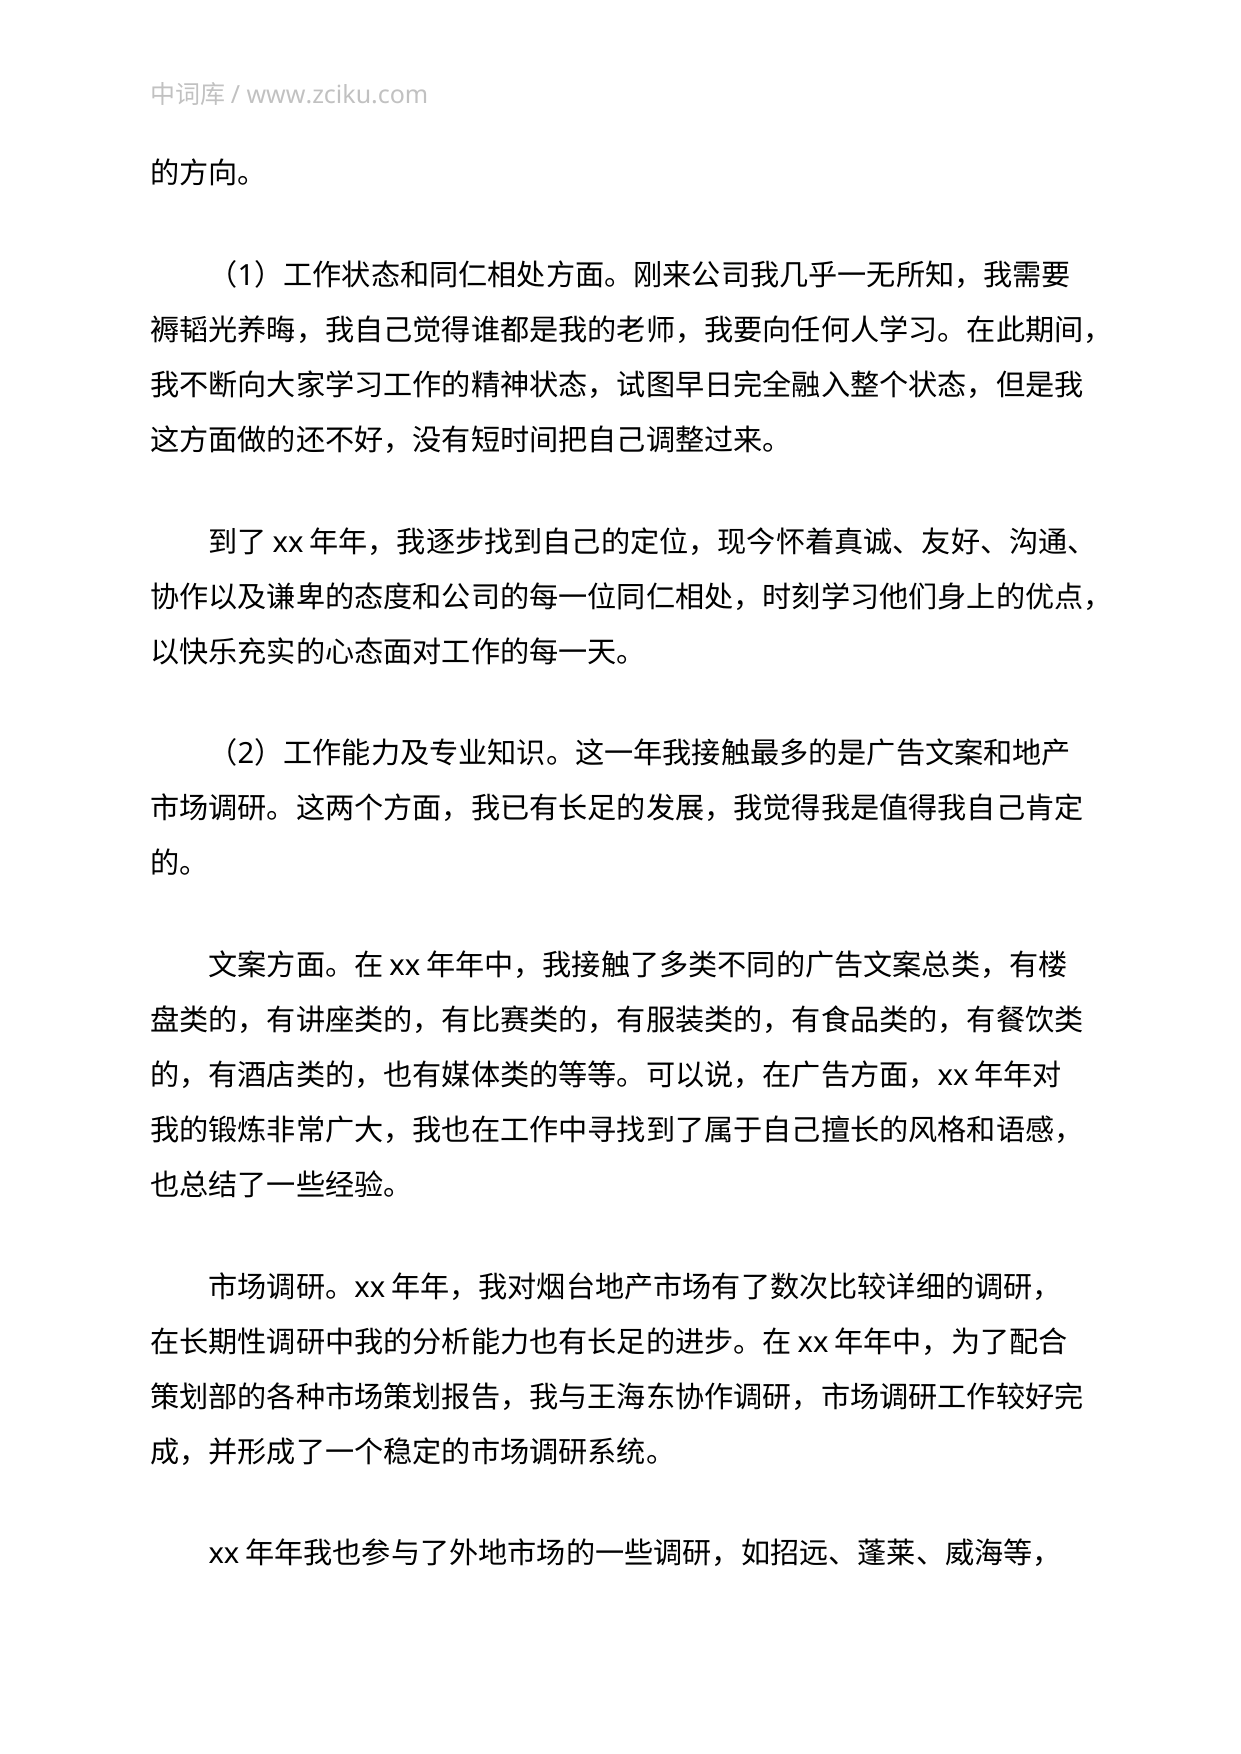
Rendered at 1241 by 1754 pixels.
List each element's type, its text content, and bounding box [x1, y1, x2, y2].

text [150, 150, 1090, 192]
text （1）工作状态和同仁相处方面。刚来公司我几乎一无所知，我需要褥韬光养晦，我自己觉得谁都是我的老师，我要向任何人学习。在此期间，我不断向大家学习工作的精神状态，试图早日完全融入整个状态，但是我这方面做的还不好，没有短时间把自己调整过来。 [150, 252, 1090, 459]
text （2）工作能力及专业知识。这一年我接触最多的是广告文案和地产市场调研。这两个方面，我已有长足的发展，我觉得我是值得我自己肯定的。 [150, 730, 1090, 882]
text 到了xx年年，我逐步找到自己的定位，现今怀着真诚、友好、沟通、协作以及谦卑的态度和公司的每一位同仁相处，时刻学习他们身上的优点，以快乐充实的心态面对工作的每一天。 [150, 518, 1090, 671]
text 市场调研。xx年年，我对烟台地产市场有了数次比较详细的调研，在长期性调研中我的分析能力也有长足的进步。在xx年年中，为了配合策划部的各种市场策划报告，我与王海东协作调研，市场调研工作较好完成，并形成了一个稳定的市场调研系统。 [150, 1263, 1090, 1470]
text 文案方面。在xx年年中，我接触了多类不同的广告文案总类，有楼盘类的，有讲座类的，有比赛类的，有服装类的，有食品类的，有餐饮类的，有酒店类的，也有媒体类的等等。可以说，在广告方面，xx年年对我的锻炼非常广大，我也在工作中寻找到了属于自己擅长的风格和语感，也总结了一些经验。 [150, 942, 1090, 1204]
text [150, 1530, 1090, 1572]
